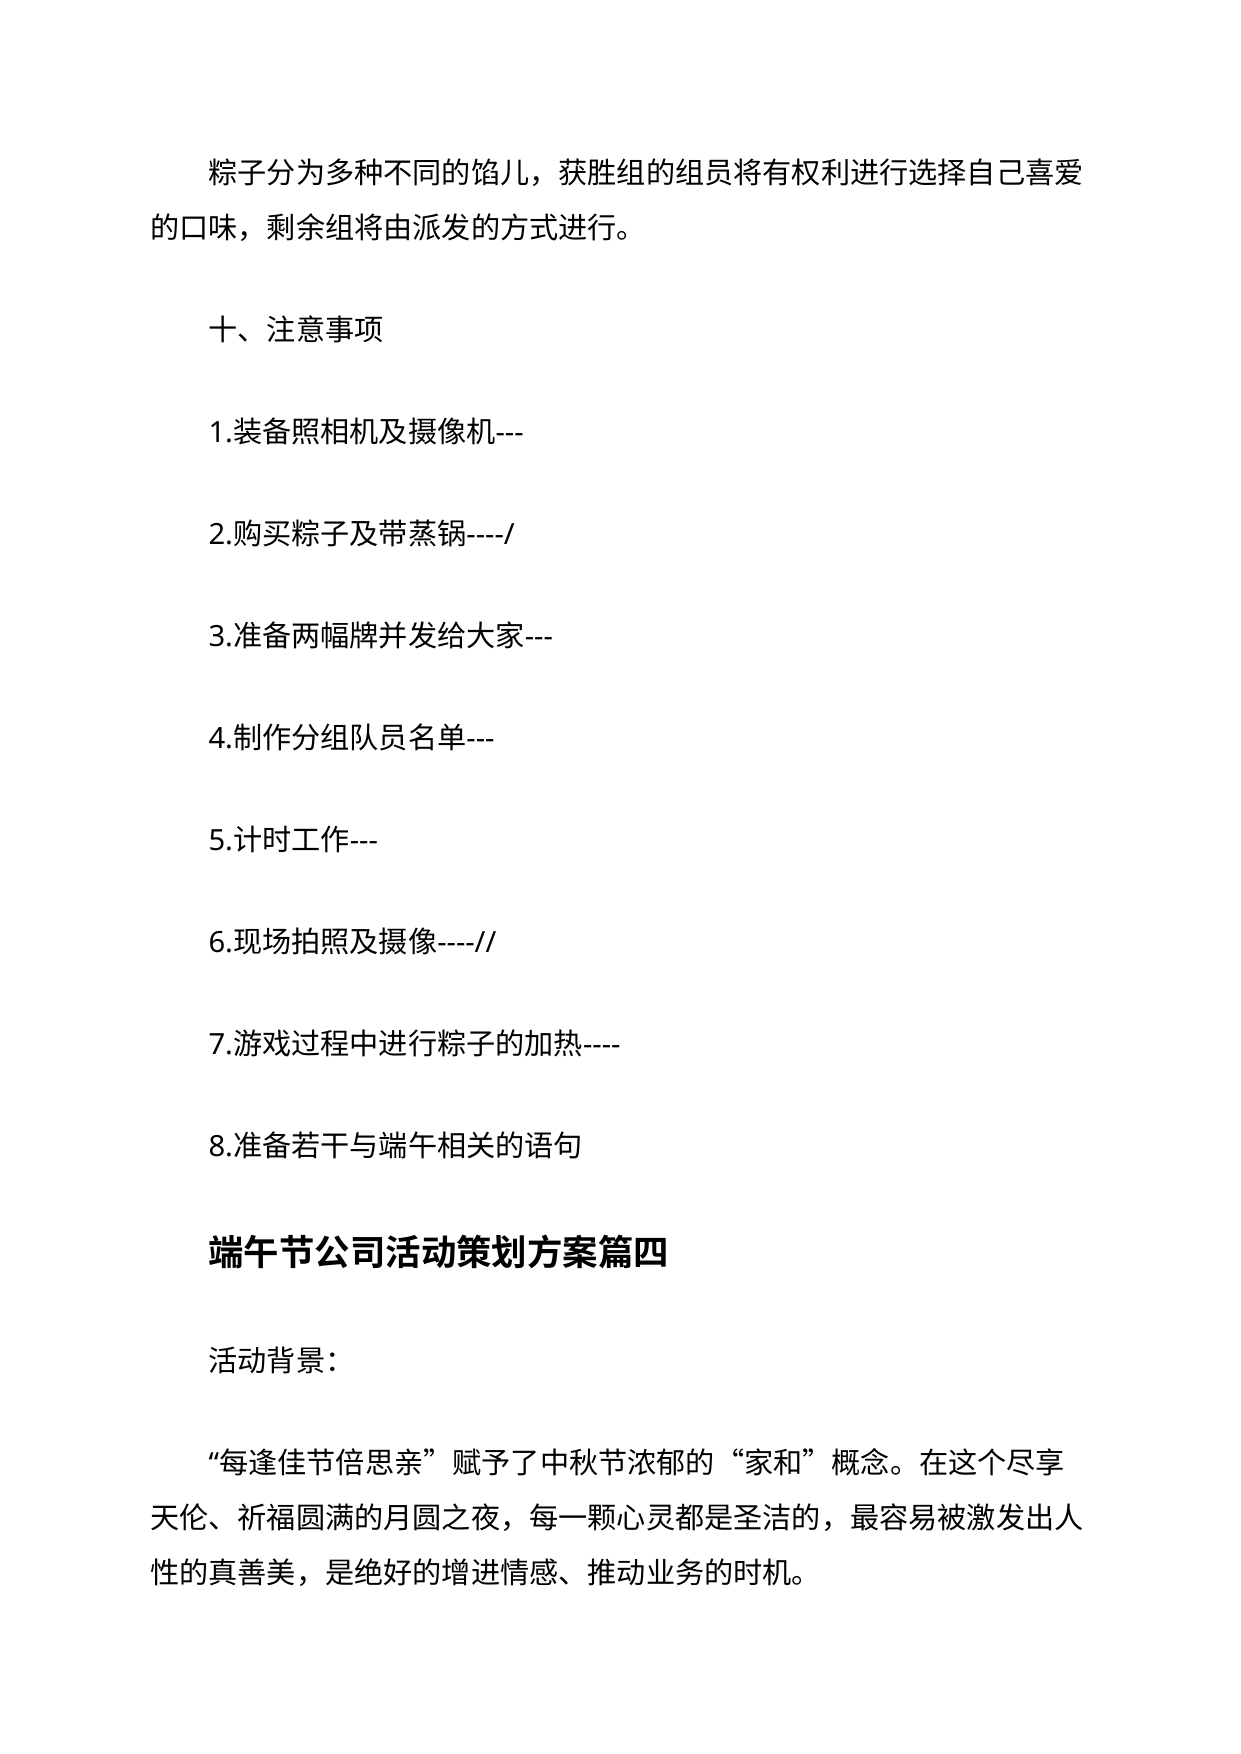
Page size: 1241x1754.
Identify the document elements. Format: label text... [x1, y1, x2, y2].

text 端午节公司活动策划方案篇四 [150, 1224, 1090, 1276]
text 6.现场拍照及摄像----// [150, 918, 1090, 961]
text “每逢佳节倍思亲”赋予了中秋节浓郁的“家和”概念。在这个尽享天伦、祈福圆满的月圆之夜，每一颗心灵都是圣洁的，最容易被激发出人性的真善美，是绝好的增进情感、推动业务的时机。 [150, 1439, 1090, 1592]
text 8.准备若干与端午相关的语句 [150, 1122, 1090, 1165]
text 7.游戏过程中进行粽子的加热---- [150, 1020, 1090, 1063]
text 活动背景： [150, 1338, 1090, 1380]
text 十、注意事项 [150, 307, 1090, 349]
text 粽子分为多种不同的馅儿，获胜组的组员将有权利进行选择自己喜爱的口味，剩余组将由派发的方式进行。 [150, 150, 1090, 247]
text 5.计时工作--- [150, 816, 1090, 859]
text 1.装备照相机及摄像机--- [150, 408, 1090, 451]
text 4.制作分组队员名单--- [150, 714, 1090, 757]
text 2.购买粽子及带蒸锅----/ [150, 510, 1090, 553]
text 3.准备两幅牌并发给大家--- [150, 612, 1090, 655]
